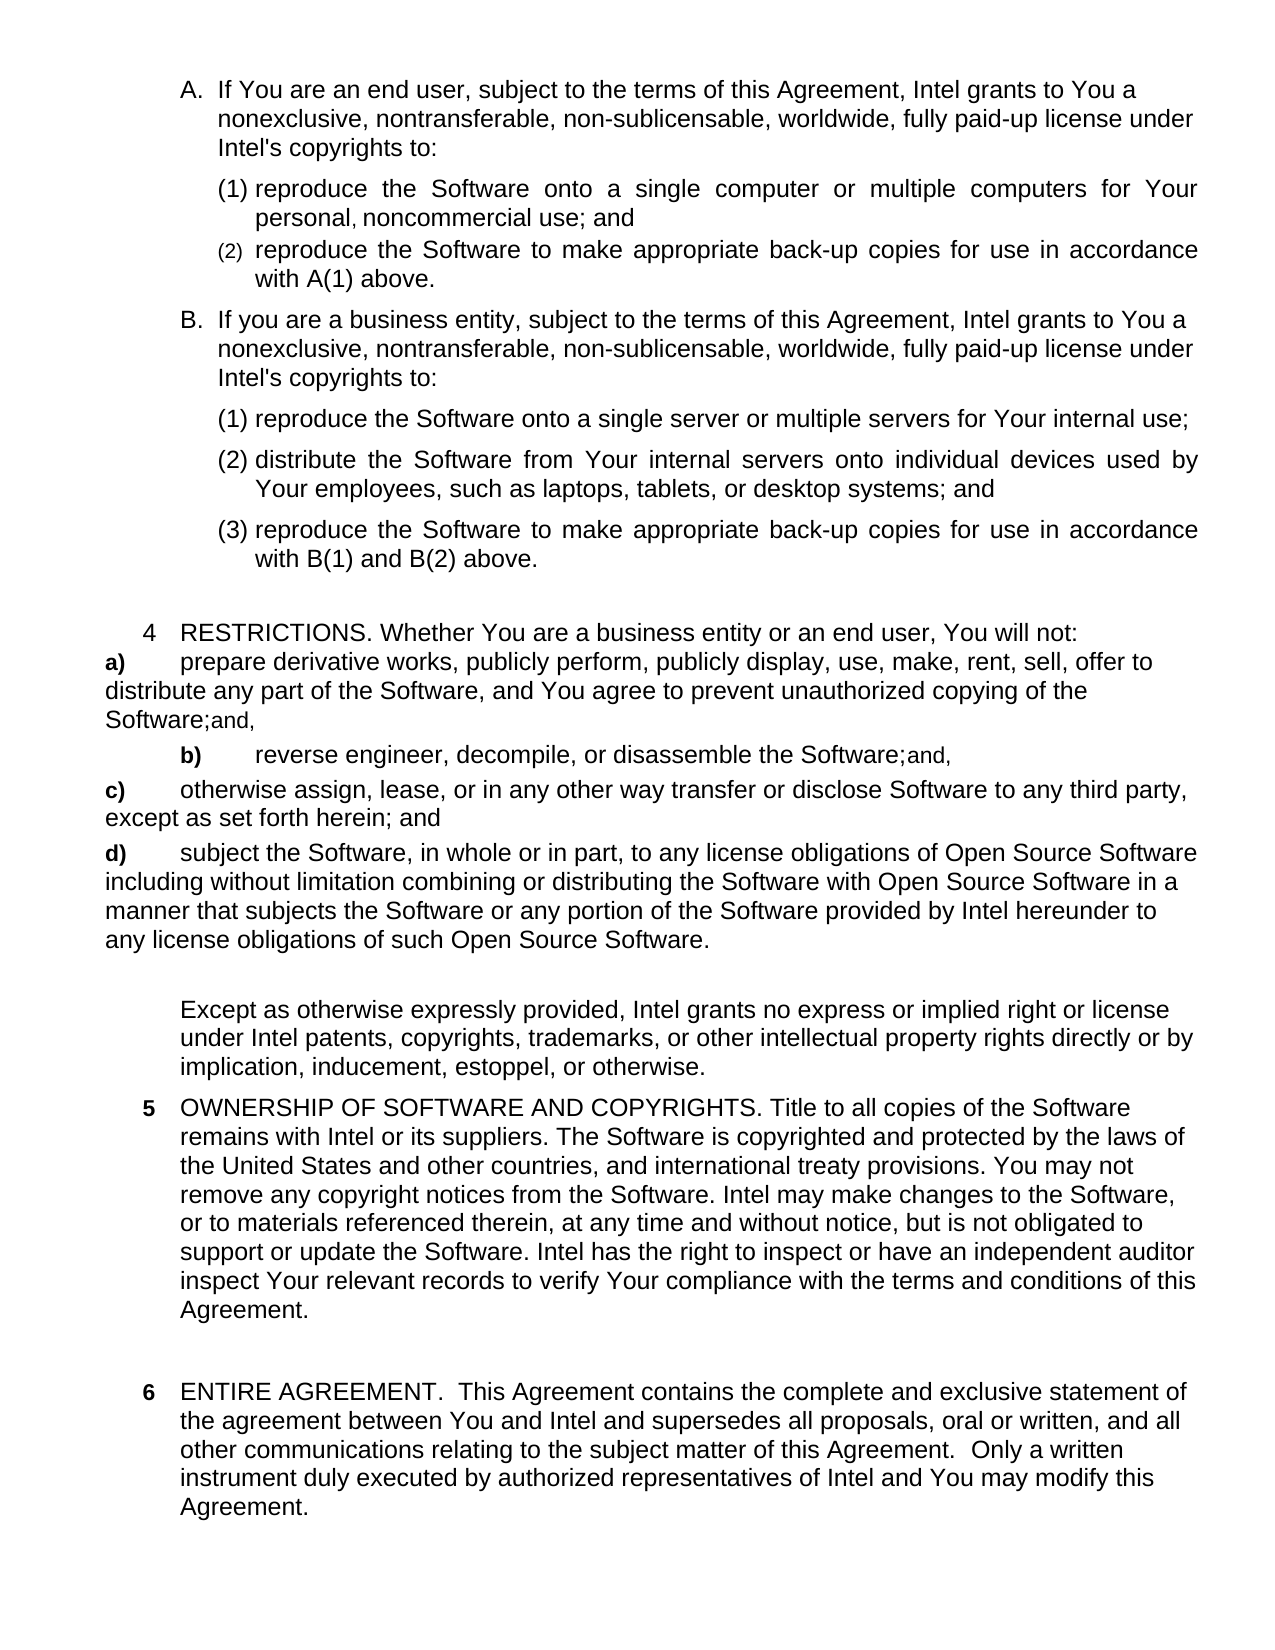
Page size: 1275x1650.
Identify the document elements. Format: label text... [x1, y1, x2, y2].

list reproduce the Software to make appropriate back-up copies for use in accordance with A(1) above. [217, 235, 1200, 293]
list reproduce the Software onto a single computer or multiple computers for Your personal, noncommercial use; and [217, 174, 1200, 231]
list Except as otherwise expressly provided, Intel grants no express or implied right or license under Intel patents, copyrights, trademarks, or other intellectual property rights directly or by implication, inducement, estoppel, or otherwise. [180, 994, 1200, 1081]
list distribute the Software from Your internal servers onto individual devices used by Your employees, such as laptops, tablets, or desktop systems; and [217, 445, 1200, 503]
list 4 RESTRICTIONS. Whether You are a business entity or an end user, You will not: [142, 618, 1200, 647]
list otherwise assign, lease, or in any other way transfer or disclose Software to any third party, except as set forth herein; and [105, 774, 1200, 832]
list reproduce the Software to make appropriate back-up copies for use in accordance with B(1) and B(2) above. [217, 515, 1200, 573]
list subject the Software, in whole or in part, to any license obligations of Open Source Software including without limitation combining or distributing the Software with Open Source Software in a manner that subjects the Software or any portion of the Software provided by Intel hereunder to any license obligations of such Open Source Software. [105, 838, 1200, 953]
text Entire Agreement. This Agreement contains the complete and exclusive statement of the agreement between You and Intel and supersedes all proposals, oral or written, and all other communications relating to the subject matter of this Agreement. Only a written instrument duly executed by authorized representatives of Intel and You may modify this Agreement. [142, 1377, 1200, 1521]
list OWNERSHIP OF SOFTWARE AND COPYRIGHTS. Title to all copies of the Software remains with Intel or its suppliers. The Software is copyrighted and protected by the laws of the United States and other countries, and international treaty provisions. You may not remove any copyright notices from the Software. Intel may make changes to the Software, or to materials referenced therein, at any time and without notice, but is not obligated to support or update the Software. Intel has the right to inspect or have an independent auditor inspect Your relevant records to verify Your compliance with the terms and conditions of this Agreement. [142, 1093, 1200, 1323]
list If You are an end user, subject to the terms of this Agreement, Intel grants to You a nonexclusive, nontransferable, non-sublicensable, worldwide, fully paid-up license under Intel's copyrights to: [180, 75, 1200, 161]
text reverse engineer, decompile, or disassemble the Software;and, [180, 739, 1200, 768]
list prepare derivative works, publicly perform, publicly display, use, make, rent, sell, offer to distribute any part of the Software, and You agree to prevent unauthorized copying of the Software;and, [105, 647, 1200, 733]
list If you are a business entity, subject to the terms of this Agreement, Intel grants to You a nonexclusive, nontransferable, non-sublicensable, worldwide, fully paid-up license under Intel's copyrights to: [180, 305, 1200, 392]
list reproduce the Software onto a single server or multiple servers for Your internal use; [217, 404, 1200, 433]
